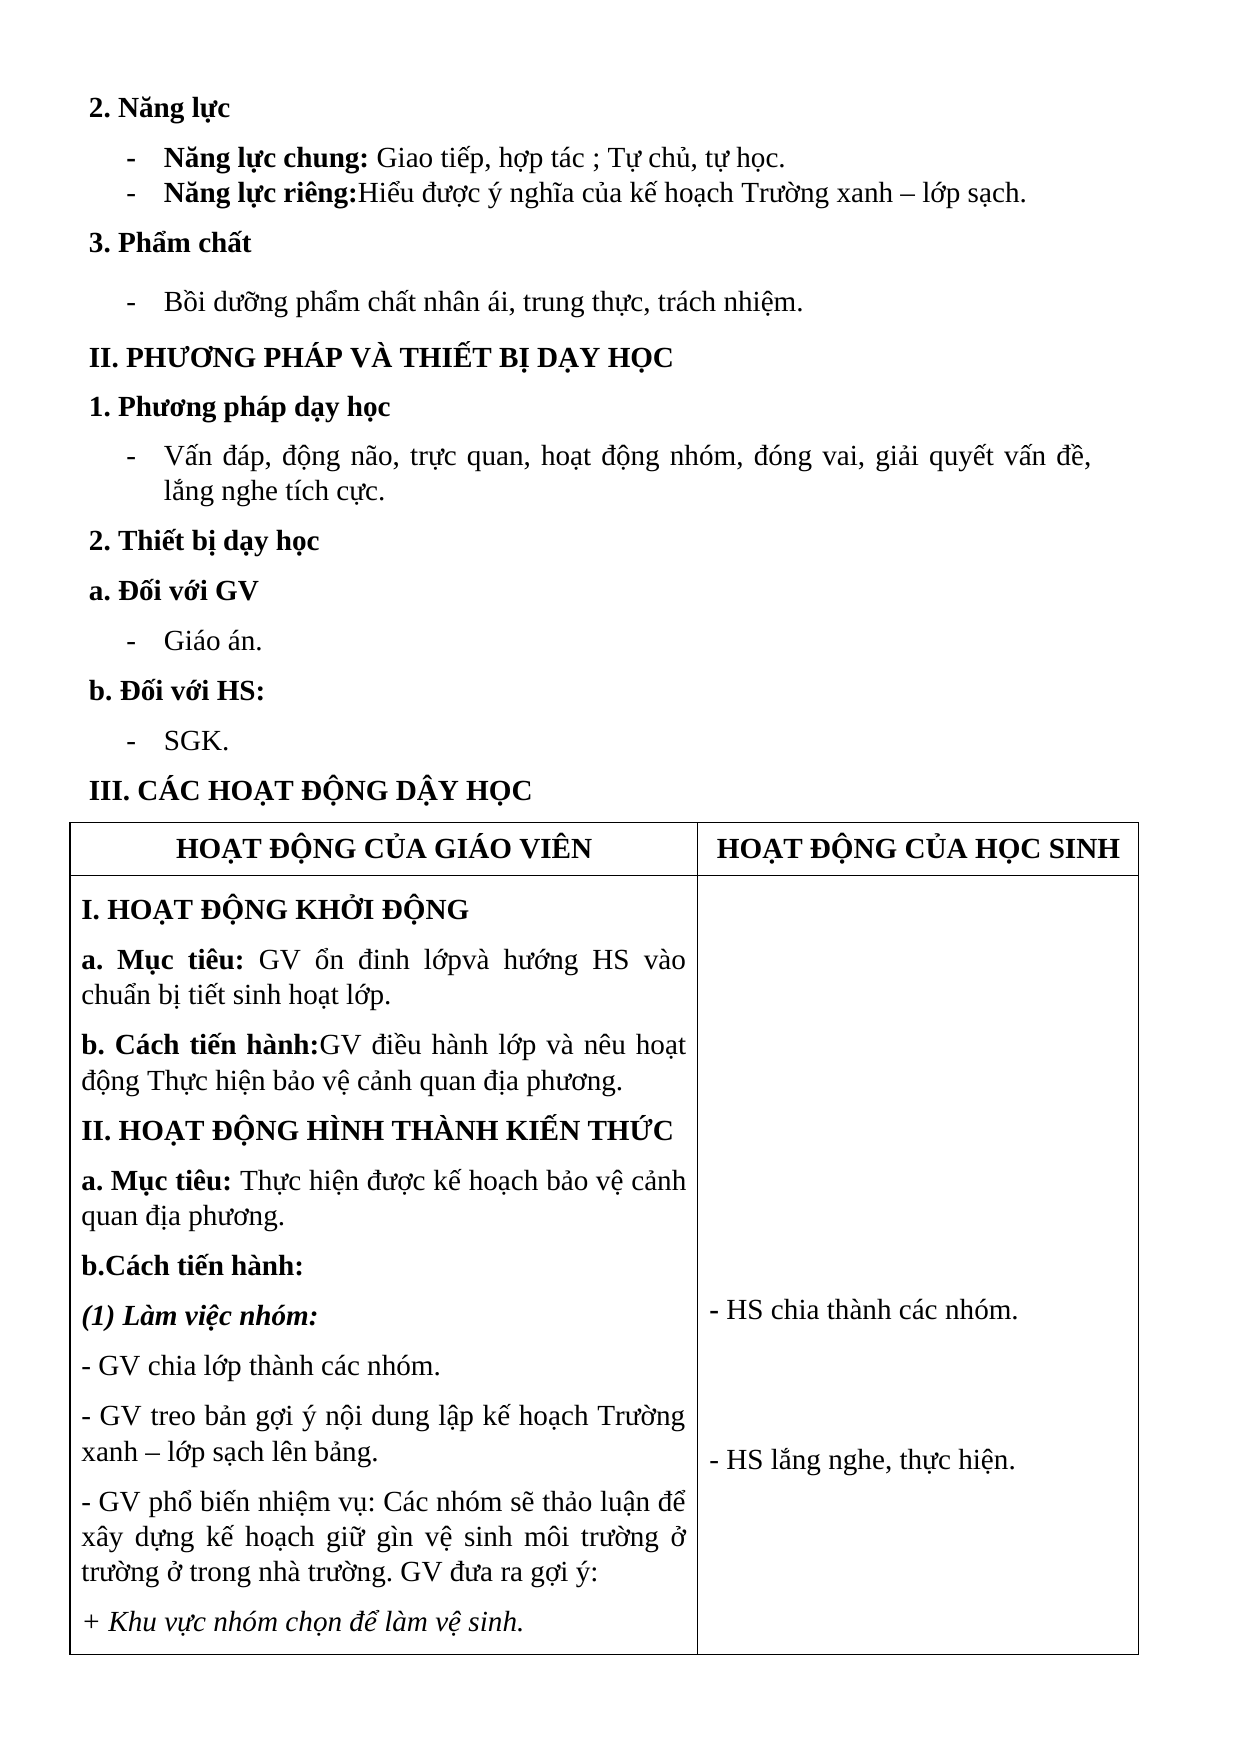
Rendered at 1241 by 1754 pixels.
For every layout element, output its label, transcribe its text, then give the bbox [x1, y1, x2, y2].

list Bồi dưỡng phẩm chất nhân ái, trung thực, trách nhiệm. [126, 278, 1092, 320]
text III. CÁC HOẠT ĐỘNG DẬY HỌC [89, 772, 1092, 808]
table_cell - HS chia thành các nhóm. - HS lắng nghe, thực hiện. - HS trình bày. - HS lắng nghe, thực hiện. [698, 876, 1138, 1653]
list Năng lực chung: Giao tiếp, hợp tác ; Tự chủ, tự học. [126, 139, 1092, 174]
text b. Đối với HS: [89, 672, 1092, 708]
text 1. Phương pháp dạy học [89, 389, 1092, 422]
table_header HOẠT ĐỘNG CỦA HỌC SINH [698, 823, 1138, 875]
list SGK. [126, 722, 1092, 758]
text 2. Năng lực [89, 89, 1092, 124]
text a. Đối với GV [89, 572, 1092, 608]
text II. PHƯƠNG PHÁP VÀ THIẾT BỊ DẠY HỌC [89, 339, 1092, 374]
list Năng lực riêng:Hiểu được ý nghĩa của kế hoạch Trường xanh – lớp sạch. [126, 174, 1092, 209]
text 2. Thiết bị dạy học [89, 522, 1092, 558]
table_header HOẠT ĐỘNG CỦA GIÁO VIÊN [71, 823, 697, 875]
text 3. Phẩm chất [89, 224, 1092, 259]
list Giáo án. [126, 622, 1092, 658]
list Vấn đáp, động não, trực quan, hoạt động nhóm, đóng vai, giải quyết vấn đề, lắng nghe tích cực. [126, 437, 1092, 508]
